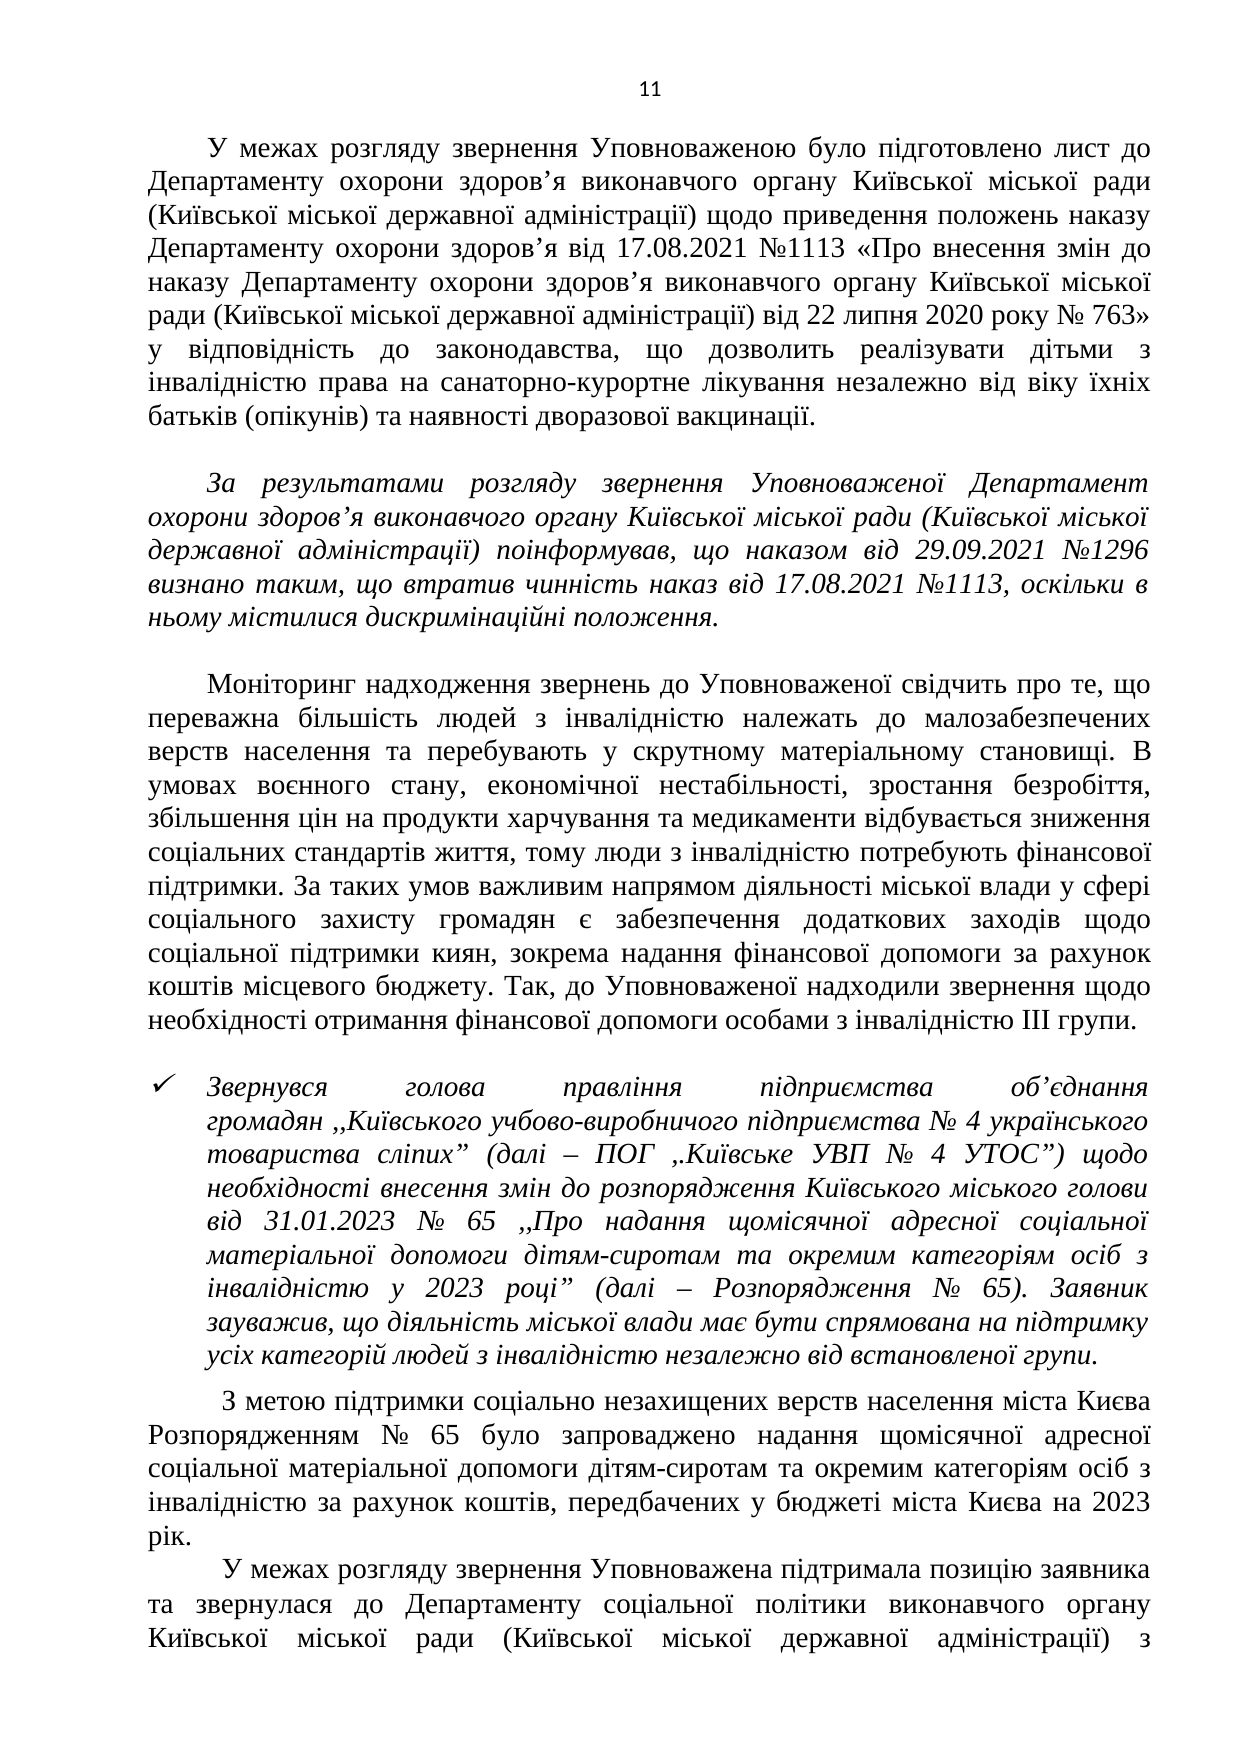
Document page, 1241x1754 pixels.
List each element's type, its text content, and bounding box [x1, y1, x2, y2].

list Моніторинг надходження звернень до Уповноваженої свідчить про те, що переважна більшість людей з інвалідністю належать до малозабезпечених верств населення та перебувають у скрутному матеріальному становищі. В умовах воєнного стану, економічної нестабільності, зростання безробіття, збільшення цін на продукти харчування та медикаменти відбувається зниження соціальних стандартів життя, тому люди з інвалідністю потребують фінансової підтримки. За таких умов важливим напрямом діяльності міської влади у сфері соціального захисту громадян є забезпечення додаткових заходів щодо соціальної підтримки киян, зокрема надання фінансової допомоги за рахунок коштів місцевого бюджету. Так, до Уповноваженої надходили звернення щодо необхідності отримання фінансової допомоги особами з інвалідністю ІІІ групи. [148, 666, 1152, 1035]
text У межах розгляду звернення Уповноваженою було підготовлено лист до Департаменту охорони здоров’я виконавчого органу Київської міської ради (Київської міської державної адміністрації) щодо приведення положень наказу Департаменту охорони здоров’я від 17.08.2021 №1113 «Про внесення змін до наказу Департаменту охорони здоров’я виконавчого органу Київської міської ради (Київської міської державної адміністрації) від 22 липня 2020 року № 763» у відповідність до законодавства, що дозволить реалізувати дітьми з інвалідністю права на санаторно-курортне лікування незалежно від віку їхніх батьків (опікунів) та наявності дворазової вакцинації. [148, 130, 1152, 432]
text За результатами розгляду звернення Уповноваженої Департамент охорони здоров’я виконавчого органу Київської міської ради (Київської міської державної адміністрації) поінформував, що наказом від 29.09.2021 №1296 визнано таким, що втратив чинність наказ від 17.08.2021 №1113, оскільки в ньому містилися дискримінаційні положення. [148, 465, 1152, 633]
list Звернувся голова правління підприємства об’єднання громадян ,,Київського учбово-виробничого підприємства № 4 українського товариства сліпих” (далі – ПОГ ,.Київське УВП № 4 УТОС”) щодо необхідності внесення змін до розпорядження Київського міського голови від 31.01.2023 № 65 ,,Про надання щомісячної адресної соціальної матеріальної допомоги дітям-сиротам та окремим категоріям осіб з інвалідністю у 2023 році” (далі – Розпорядження № 65). Заявник зауважив, що діяльність міської влади має бути спрямована на підтримку усіх категорій людей з інвалідністю незалежно від встановленої групи. [148, 1069, 1152, 1371]
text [148, 1551, 1152, 1654]
text З метою підтримки соціально незахищених верств населення міста Києва Розпорядженням № 65 було запроваджено надання щомісячної адресної соціальної матеріальної допомоги дітям-сиротам та окремим категоріям осіб з інвалідністю за рахунок коштів, передбачених у бюджеті міста Києва на 2023 рік. [148, 1383, 1152, 1551]
